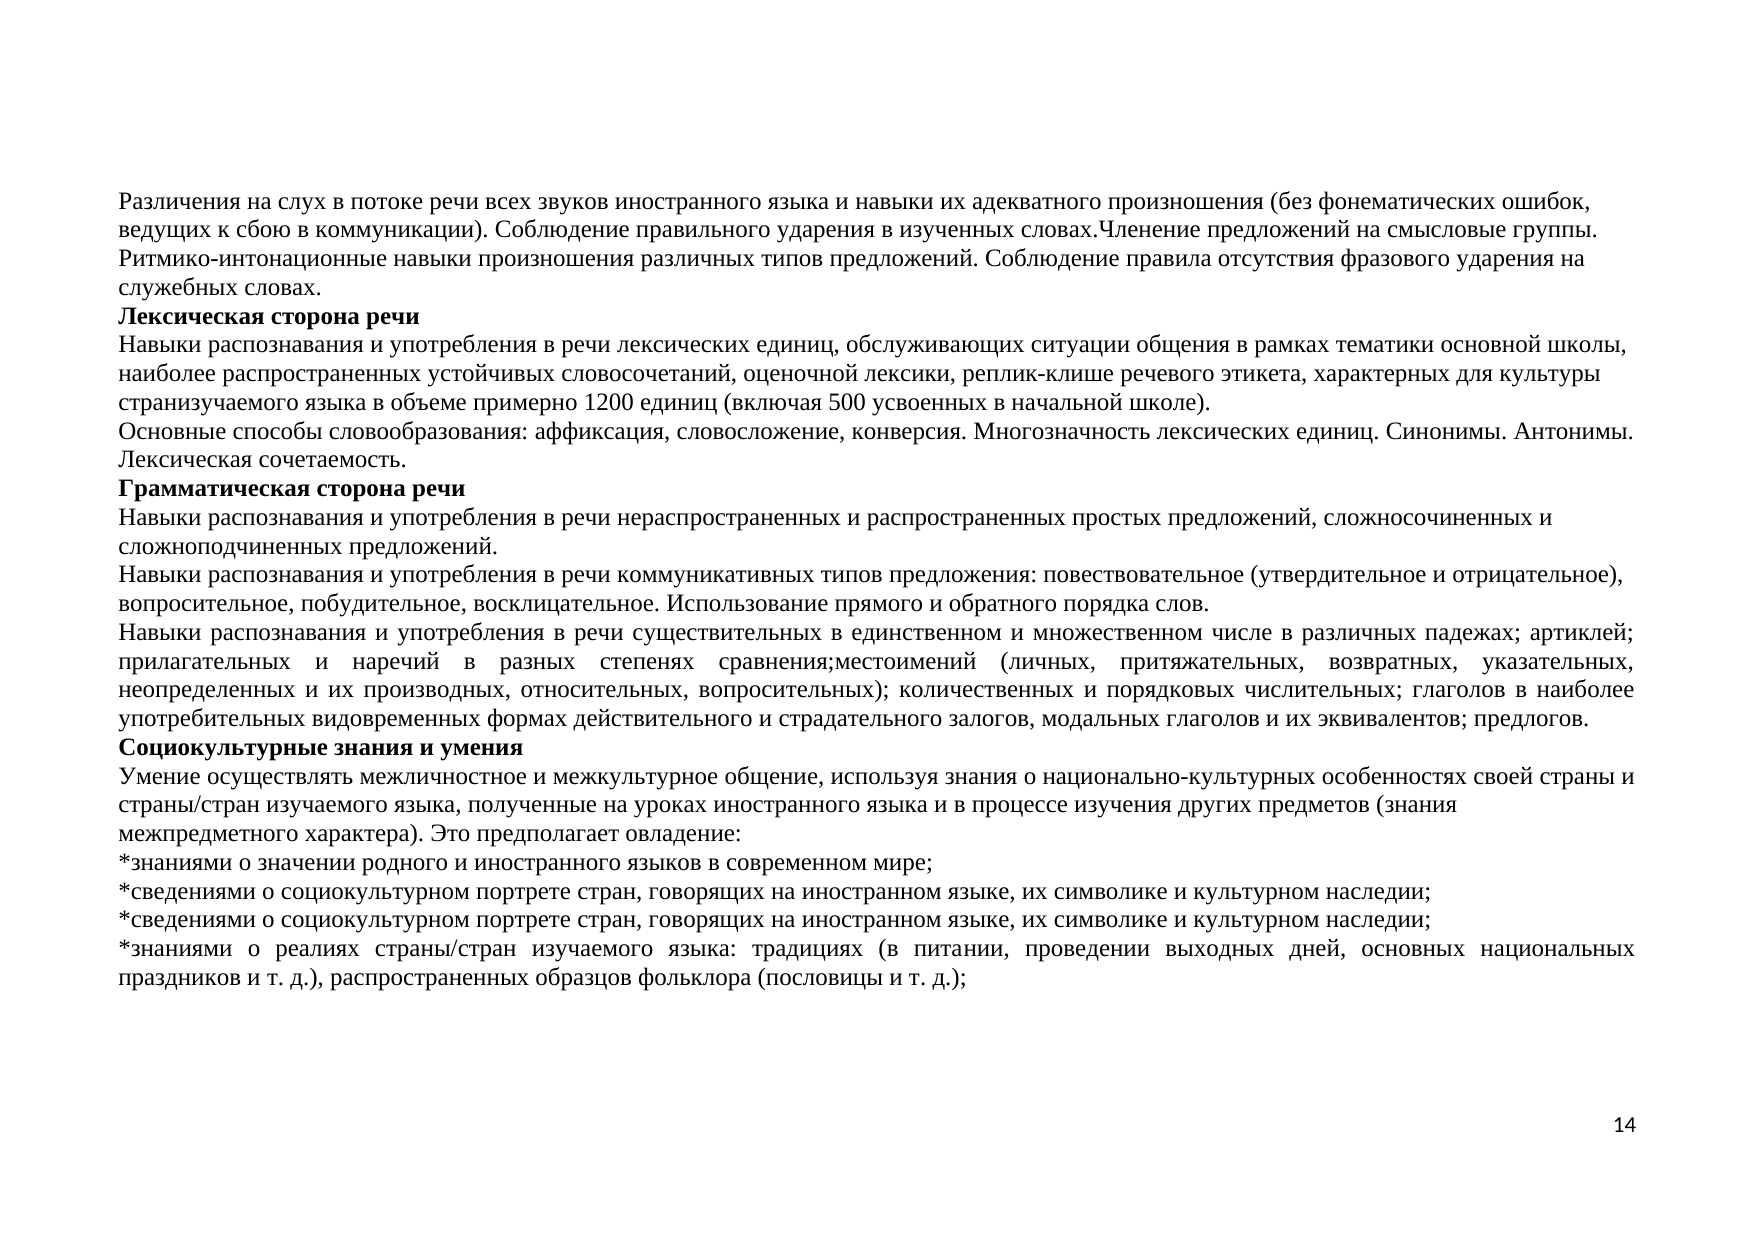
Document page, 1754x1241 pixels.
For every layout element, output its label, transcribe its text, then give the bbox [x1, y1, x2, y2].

text странизучаемого языка в объеме примерно 1200 единиц (включая 500 усвоенных в начальной школе). [118, 387, 1636, 416]
text Навыки распознавания и употребления в речи коммуникативных типов предложения: повествовательное (утвердительное и отрицательное), [118, 559, 1636, 588]
text *сведениями о социокультурном портрете стран, говорящих на иностранном языке, их символике и культурном наследии; [118, 876, 1636, 904]
text Лексическая сторона речи [118, 301, 1636, 329]
text Умение осуществлять межличностное и межкультурное общение, используя знания о национально-культурных особенностях своей страны и [118, 761, 1636, 789]
text ведущих к сбою в коммуникации). Соблюдение правильного ударения в изученных словах.Членение предложений на смысловые группы. [118, 214, 1636, 243]
text межпредметного характера). Это предполагает овладение: [118, 818, 1636, 847]
text Социокультурные знания и умения [118, 732, 1636, 761]
text служебных словах. [118, 272, 1636, 301]
text *знаниями о значении родного и иностранного языков в современном мире; [118, 847, 1636, 876]
text *сведениями о социокультурном портрете стран, говорящих на иностранном языке, их символике и культурном наследии; [118, 904, 1636, 933]
text Навыки распознавания и употребления в речи существительных в единственном и множественном числе в различных падежах; артиклей; прилагательных и наречий в разных степенях сравнения;местоимений (личных, притяжательных, возвратных, указательных, неопределенных и их производных, относительных, вопросительных); количественных и порядковых числительных; глаголов в наиболее употребительных видовременных формах действительного и страдательного залогов, модальных глаголов и их эквивалентов; предлогов. [118, 617, 1636, 732]
text вопросительное, побудительное, восклицательное. Использование прямого и обратного порядка слов. [118, 588, 1636, 617]
text Ритмико-интонационные навыки произношения различных типов предложений. Соблюдение правила отсутствия фразового ударения на [118, 243, 1636, 272]
text Лексическая сочетаемость. [118, 444, 1636, 473]
text сложноподчиненных предложений. [118, 531, 1636, 559]
text Грамматическая сторона речи [118, 473, 1636, 502]
text страны/стран изучаемого языка, полученные на уроках иностранного языка и в процессе изучения других предметов (знания [118, 789, 1636, 818]
text Основные способы словообразования: аффиксация, словосложение, конверсия. Многозначность лексических единиц. Синонимы. Антонимы. [118, 416, 1636, 444]
text Навыки распознавания и употребления в речи нераспространенных и распространенных простых предложений, сложносочиненных и [118, 502, 1636, 531]
text Различения на слух в потоке речи всех звуков иностранного языка и навыки их адекватного произношения (без фонематических ошибок, [118, 186, 1636, 214]
text Навыки распознавания и употребления в речи лексических единиц, обслуживающих ситуации общения в рамках тематики основной школы, [118, 329, 1636, 358]
text *знаниями о реалиях страны/стран изучаемого языка: традициях (в питании, проведении выходных дней, основных национальных праздников и т. д.), распространенных образцов фольклора (пословицы и т. д.); [118, 933, 1636, 991]
text наиболее распространенных устойчивых словосочетаний, оценочной лексики, реплик-клише речевого этикета, характерных для культуры [118, 358, 1636, 387]
